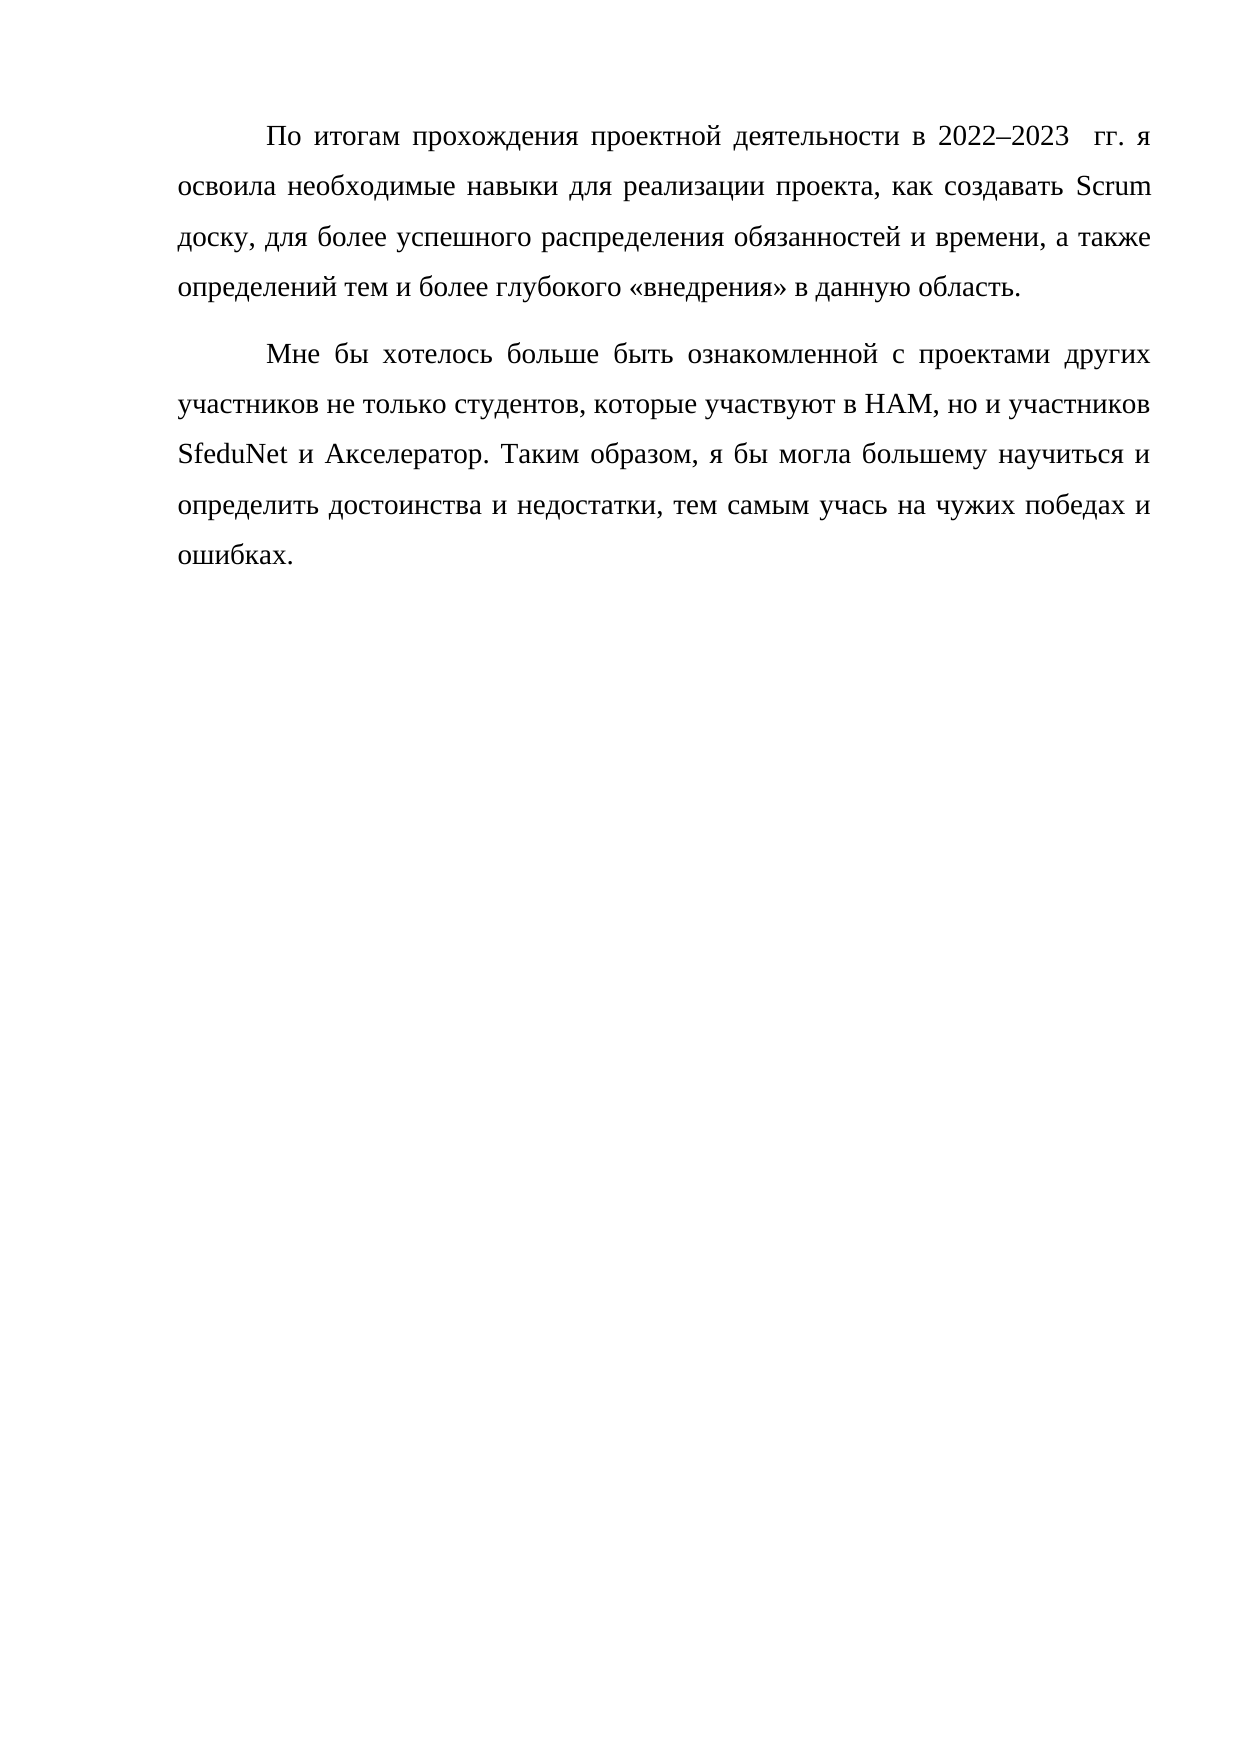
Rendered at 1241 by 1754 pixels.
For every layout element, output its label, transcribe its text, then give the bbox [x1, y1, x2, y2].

text По итогам прохождения проектной деятельности в 2022–2023 гг. я освоила необходимые навыки для реализации проекта, как создавать Scrum доску, для более успешного распределения обязанностей и времени, а также определений тем и более глубокого «внедрения» в данную область. [177, 118, 1152, 303]
text Мне бы хотелось больше быть ознакомленной с проектами других участников не только студентов, которые участвуют в НАМ, но и участников SfeduNet и Акселератор. Таким образом, я бы могла большему научиться и определить достоинства и недостатки, тем самым учась на чужих победах и ошибках. [177, 336, 1152, 571]
